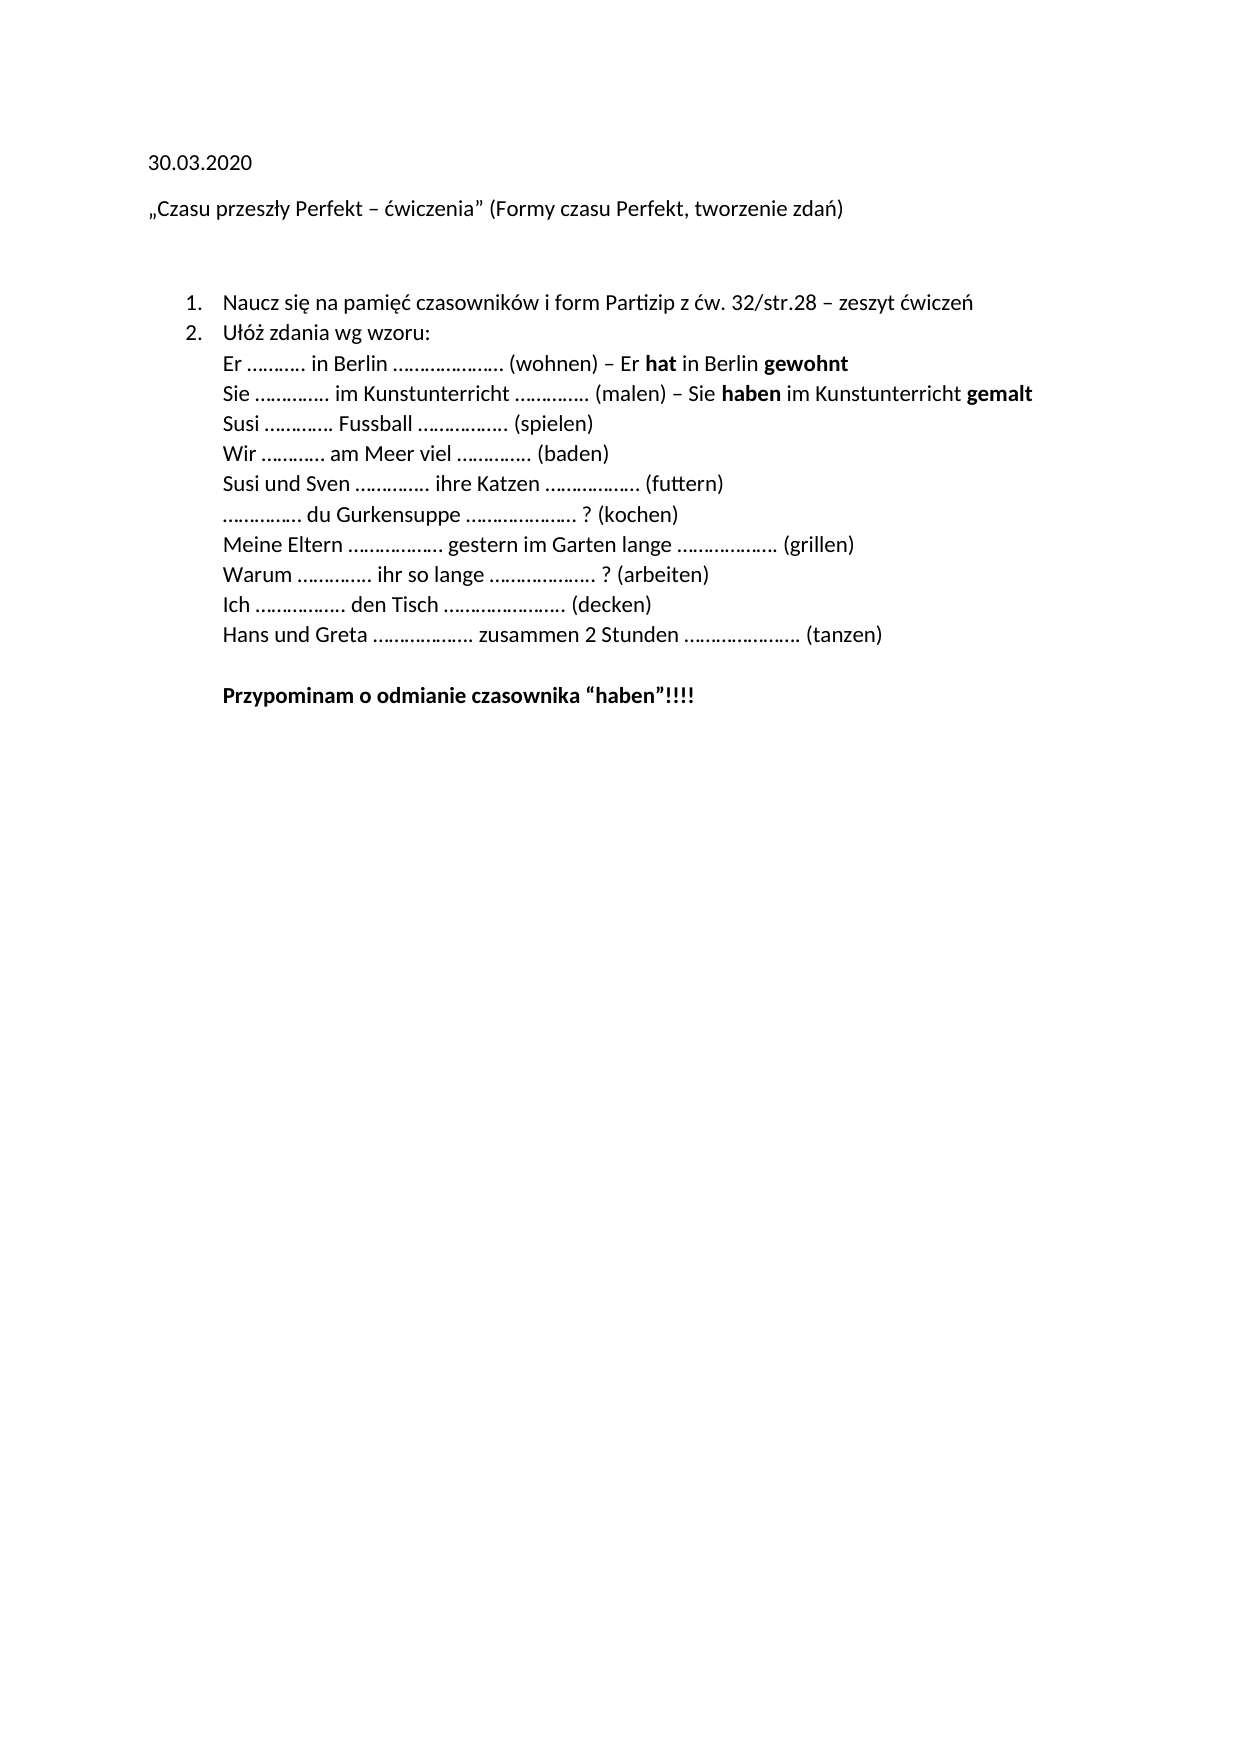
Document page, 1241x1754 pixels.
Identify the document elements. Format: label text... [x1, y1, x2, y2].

list Sie ………….. im Kunstunterricht ………….. (malen) – Sie haben im Kunstunterricht gemalt [223, 379, 1093, 407]
text 30.03.2020 [148, 148, 1093, 176]
text „Czasu przeszły Perfekt – ćwiczenia” (Formy czasu Perfekt, tworzenie zdań) [148, 194, 1093, 222]
list Hans und Greta ………………. zusammen 2 Stunden …………………. (tanzen) [223, 621, 1093, 648]
list Przypominam o odmianie czasownika “haben”!!!! [223, 681, 1093, 709]
list Susi und Sven ………….. ihre Katzen ……………… (futtern) [223, 469, 1093, 497]
list Naucz się na pamięć czasowników i form Partizip z ćw. 32/str.28 – zeszyt ćwiczeń [185, 288, 1093, 316]
list Warum ………….. ihr so lange ……………….. ? (arbeiten) [223, 560, 1093, 588]
list Wir ………… am Meer viel ………….. (baden) [223, 439, 1093, 467]
list …………… du Gurkensuppe ………………… ? (kochen) [223, 500, 1093, 528]
list Susi …………. Fussball …………….. (spielen) [223, 409, 1093, 437]
list Ułóż zdania wg wzoru: [185, 318, 1093, 346]
list Er ……….. in Berlin ………………… (wohnen) – Er hat in Berlin gewohnt [223, 349, 1093, 377]
list Ich …………….. den Tisch ………………….. (decken) [223, 590, 1093, 618]
list Meine Eltern ……………… gestern im Garten lange ………………. (grillen) [223, 530, 1093, 558]
